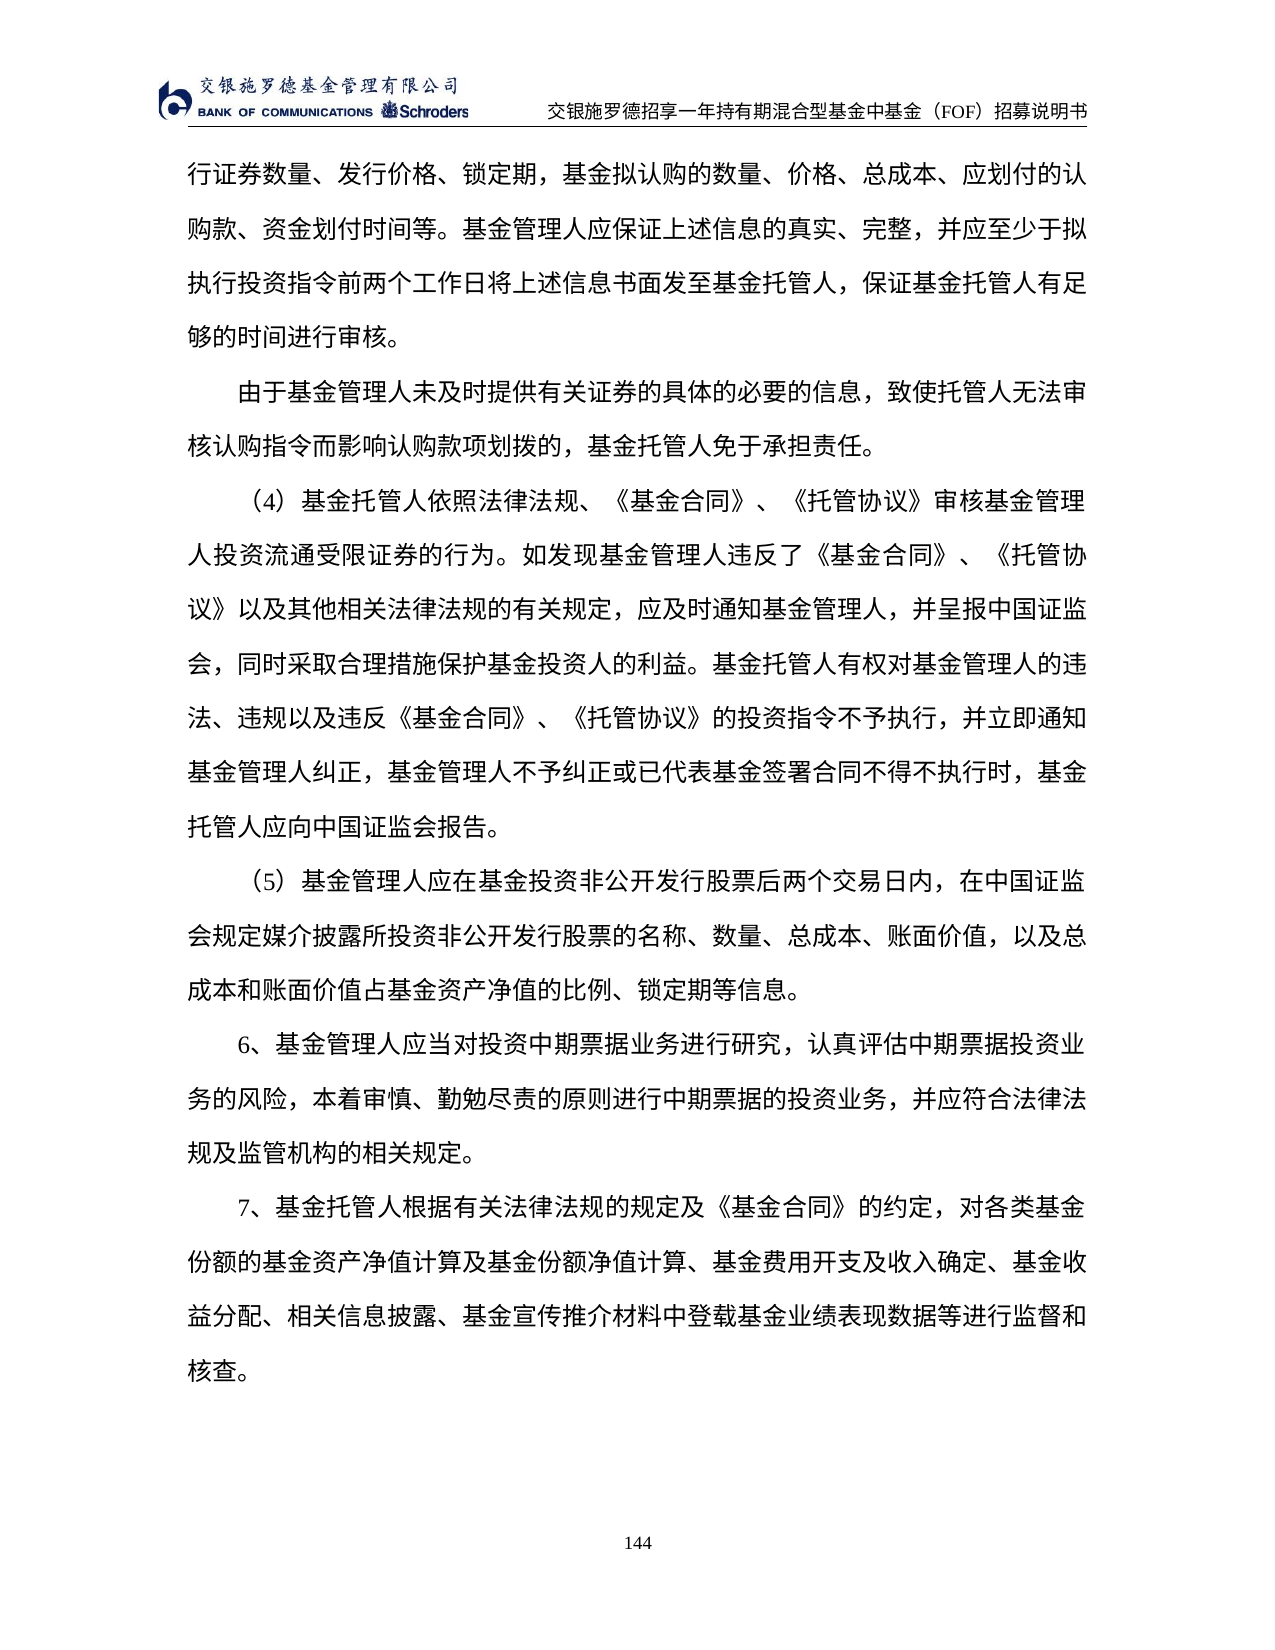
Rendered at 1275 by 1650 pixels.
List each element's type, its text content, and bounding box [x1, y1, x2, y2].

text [187, 155, 1087, 354]
text 7、基金托管人根据有关法律法规的规定及《基金合同》的约定，对各类基金份额的基金资产净值计算及基金份额净值计算、基金费用开支及收入确定、基金收益分配、相关信息披露、基金宣传推介材料中登载基金业绩表现数据等进行监督和核查。 [187, 1188, 1087, 1387]
text 6、基金管理人应当对投资中期票据业务进行研究，认真评估中期票据投资业务的风险，本着审慎、勤勉尽责的原则进行中期票据的投资业务，并应符合法律法规及监管机构的相关规定。 [187, 1025, 1087, 1170]
picture [158, 76, 469, 120]
text 由于基金管理人未及时提供有关证券的具体的必要的信息，致使托管人无法审核认购指令而影响认购款项划拨的，基金托管人免于承担责任。 [187, 372, 1087, 463]
text （5）基金管理人应在基金投资非公开发行股票后两个交易日内，在中国证监会规定媒介披露所投资非公开发行股票的名称、数量、总成本、账面价值，以及总成本和账面价值占基金资产净值的比例、锁定期等信息。 [187, 862, 1087, 1007]
text （4）基金托管人依照法律法规、《基金合同》、《托管协议》审核基金管理人投资流通受限证券的行为。如发现基金管理人违反了《基金合同》、《托管协议》以及其他相关法律法规的有关规定，应及时通知基金管理人，并呈报中国证监会，同时采取合理措施保护基金投资人的利益。基金托管人有权对基金管理人的违法、违规以及违反《基金合同》、《托管协议》的投资指令不予执行，并立即通知基金管理人纠正，基金管理人不予纠正或已代表基金签署合同不得不执行时，基金托管人应向中国证监会报告。 [187, 481, 1087, 843]
